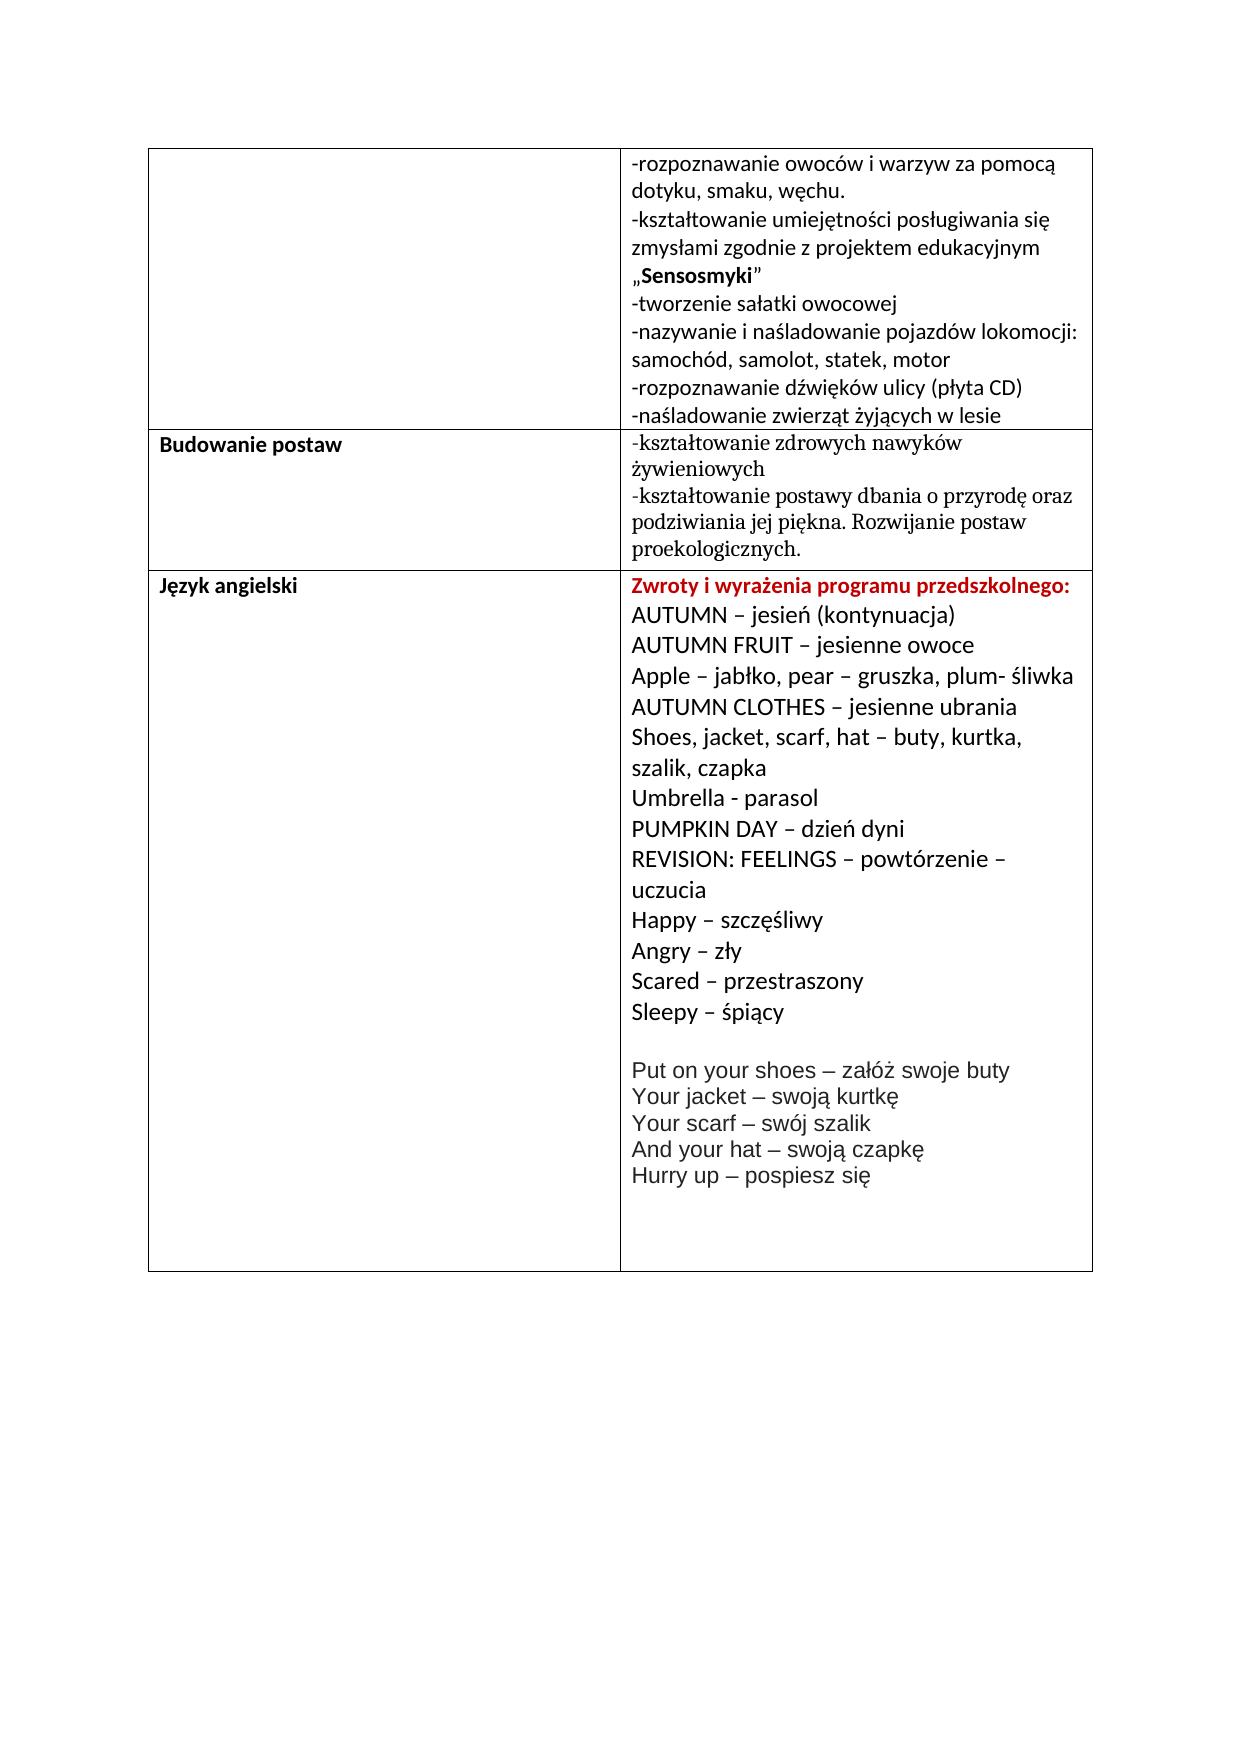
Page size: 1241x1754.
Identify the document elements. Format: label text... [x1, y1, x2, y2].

table_cell Budowanie postaw [149, 430, 620, 570]
table_cell -kształtowanie zdrowych nawyków żywieniowych -kształtowanie postawy dbania o przyrodę oraz podziwiania jej piękna. Rozwijanie postaw proekologicznych. [621, 430, 1092, 570]
table_cell Język angielski [149, 571, 620, 1271]
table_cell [149, 149, 620, 429]
table_cell Zwroty i wyrażenia programu przedszkolnego: AUTUMN – jesień (kontynuacja) AUTUMN FRUIT – jesienne owoce Apple – jabłko, pear – gruszka, plum- śliwka AUTUMN CLOTHES – jesienne ubrania Shoes, jacket, scarf, hat – buty, kurtka, szalik, czapka Umbrella - parasol PUMPKIN DAY – dzień dyni REVISION: FEELINGS – powtórzenie – uczucia Happy – szczęśliwy Angry – zły Scared – przestraszony Sleepy – śpiący Put on your shoes – załóż swoje buty Your jacket – swoją kurtkę Your scarf – swój szalik And your hat – swoją czapkę Hurry up – pospiesz się [621, 571, 1092, 1271]
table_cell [621, 149, 1092, 429]
